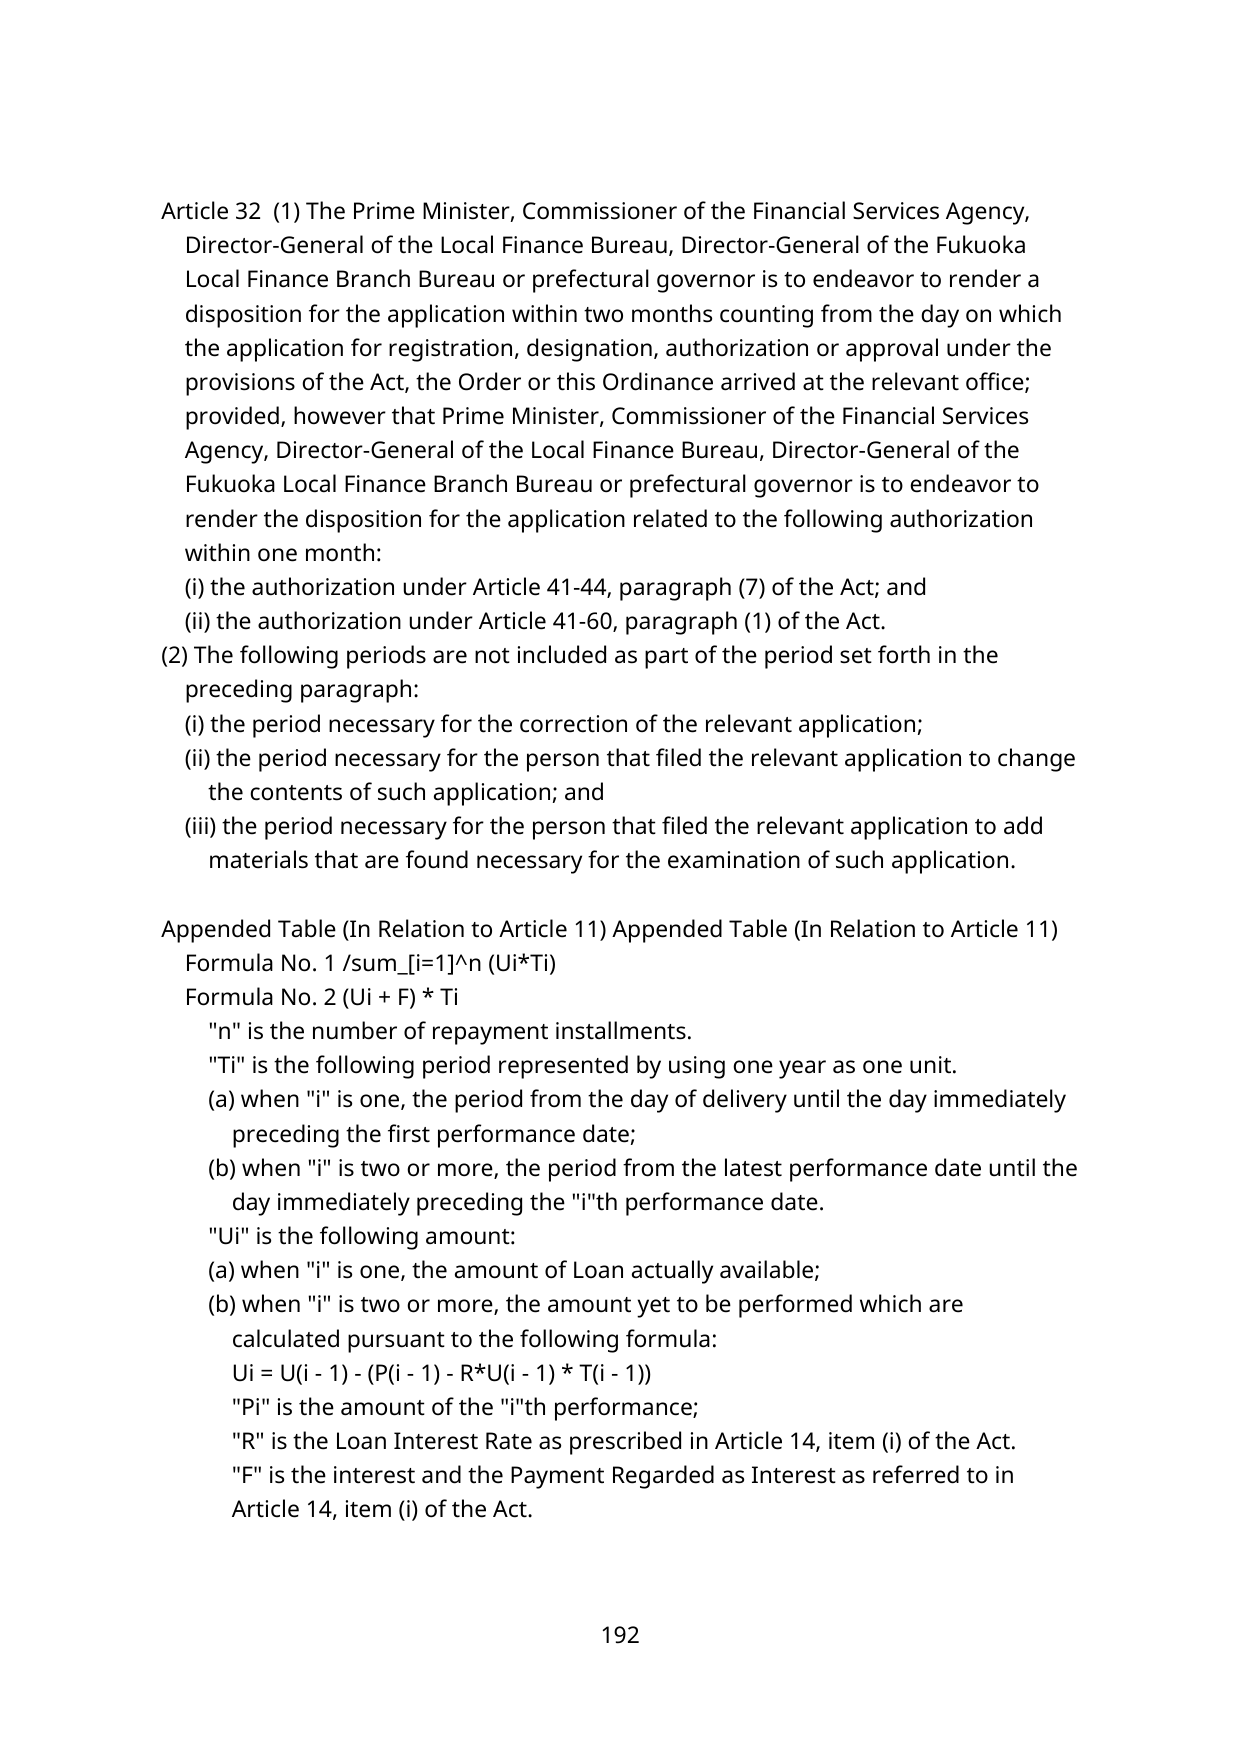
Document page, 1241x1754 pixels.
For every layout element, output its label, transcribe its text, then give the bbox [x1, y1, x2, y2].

text Ui = U(i - 1) - (P(i - 1) - R*U(i - 1) * T(i - 1)) [230, 1355, 1079, 1389]
text (2) The following periods are not included as part of the period set forth in the preceding paragraph: [161, 638, 1079, 706]
text "Ti" is the following period represented by using one year as one unit. [184, 1048, 1079, 1082]
text Article 32 (1) The Prime Minister, Commissioner of the Financial Services Agency, Director-General of the Local Finance Bureau, Director-General of the Fukuoka Local Finance Branch Bureau or prefectural governor is to endeavor to render a disposition for the application within two months counting from the day on which the application for registration, designation, authorization or approval under the provisions of the Act, the Order or this Ordinance arrived at the relevant office; provided, however that Prime Minister, Commissioner of the Financial Services Agency, Director-General of the Local Finance Bureau, Director-General of the Fukuoka Local Finance Branch Bureau or prefectural governor is to endeavor to render the disposition for the application related to the following authorization within one month: [161, 194, 1079, 569]
text (a) when "i" is one, the period from the day of delivery until the day immediately preceding the first performance date; [207, 1082, 1079, 1150]
text "R" is the Loan Interest Rate as prescribed in Article 14, item (i) of the Act. [230, 1424, 1079, 1458]
text "Ui" is the following amount: [184, 1219, 1079, 1253]
text (i) the authorization under Article 41-44, paragraph (7) of the Act; and [184, 569, 1079, 604]
text (a) when "i" is one, the amount of Loan actually available; [207, 1253, 1079, 1287]
text "Pi" is the amount of the "i"th performance; [230, 1389, 1079, 1424]
text Formula No. 1 /sum_[i=1]^n (Ui*Ti) [184, 945, 1079, 979]
text "n" is the number of repayment installments. [184, 1014, 1079, 1048]
text (i) the period necessary for the correction of the relevant application; [184, 706, 1079, 740]
text "F" is the interest and the Payment Regarded as Interest as referred to in Article 14, item (i) of the Act. [230, 1458, 1079, 1526]
text Formula No. 2 (Ui + F) * Ti [184, 979, 1079, 1014]
text (iii) the period necessary for the person that filed the relevant application to add materials that are found necessary for the examination of such application. [184, 809, 1079, 877]
text (ii) the period necessary for the person that filed the relevant application to change the contents of such application; and [184, 740, 1079, 809]
text (b) when "i" is two or more, the amount yet to be performed which are calculated pursuant to the following formula: [207, 1287, 1079, 1355]
text (b) when "i" is two or more, the period from the latest performance date until the day immediately preceding the "i"th performance date. [207, 1150, 1079, 1219]
text Appended Table (In Relation to Article 11) Appended Table (In Relation to Article 11) [161, 911, 1079, 945]
text (ii) the authorization under Article 41-60, paragraph (1) of the Act. [184, 604, 1079, 638]
